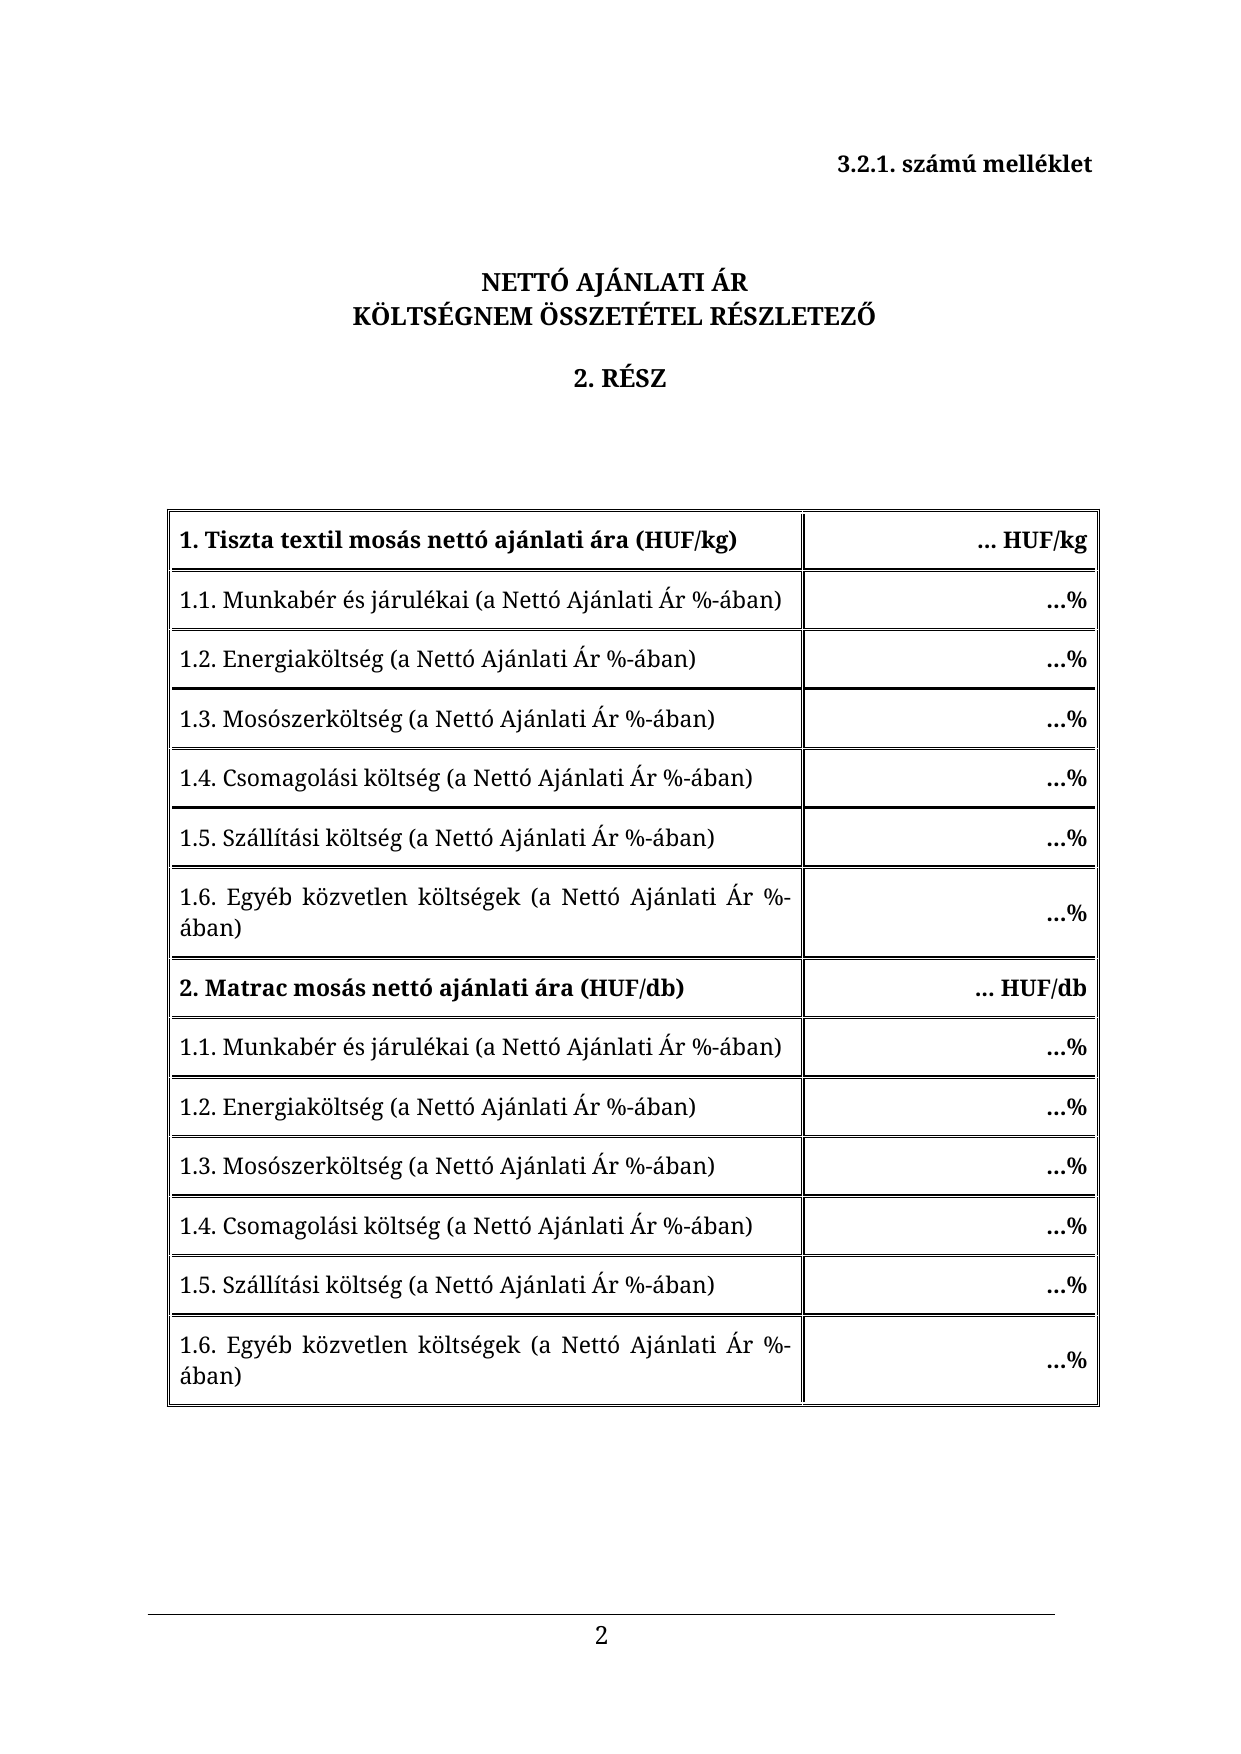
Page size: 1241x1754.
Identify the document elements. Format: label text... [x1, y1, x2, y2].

text NETTÓ AJÁNLATI ÁR [148, 264, 1081, 298]
text 3.2.1. számú melléklet [148, 148, 1093, 179]
table_cell ...% [805, 806, 1097, 865]
table_cell 1.3. Mosószerköltség (a Nettó Ajánlati Ár %-ában) [170, 687, 801, 746]
table_cell 1.6. Egyéb közvetlen költségek (a Nettó Ajánlati Ár %-ában) [170, 865, 801, 956]
table_cell ...% [805, 746, 1097, 806]
table_cell 1.2. Energiaköltség (a Nettó Ajánlati Ár %-ában) [170, 1075, 801, 1134]
table_cell 1.6. Egyéb közvetlen költségek (a Nettó Ajánlati Ár %-ában) [170, 1313, 803, 1404]
table_cell ...% [805, 568, 1097, 627]
table_cell 1.1. Munkabér és járulékai (a Nettó Ajánlati Ár %-ában) [170, 568, 801, 627]
table_cell 1.5. Szállítási költség (a Nettó Ajánlati Ár %-ában) [170, 806, 801, 865]
table_cell ...% [805, 628, 1097, 687]
table_cell 1.1. Munkabér és járulékai (a Nettó Ajánlati Ár %-ában) [168, 1016, 803, 1075]
table_cell 1.4. Csomagolási költség (a Nettó Ajánlati Ár %-ában) [170, 746, 801, 806]
table_cell ...% [805, 687, 1097, 746]
table_cell ...% [805, 865, 1097, 956]
table_header 1. Tiszta textil mosás nettó ajánlati ára (HUF/kg) [170, 510, 803, 568]
table_cell 1.3. Mosószerköltség (a Nettó Ajánlati Ár %-ában) [170, 1135, 801, 1194]
table_cell 1.4. Csomagolási költség (a Nettó Ajánlati Ár %-ában) [170, 1194, 801, 1253]
table_header ... HUF/kg [803, 512, 1097, 568]
table_cell 2. Matrac mosás nettó ajánlati ára (HUF/db) [170, 956, 801, 1016]
table_cell ...% [805, 1254, 1097, 1313]
table_cell ... HUF/db [805, 956, 1097, 1016]
table_cell 1.5. Szállítási költség (a Nettó Ajánlati Ár %-ában) [170, 1254, 801, 1313]
table_cell ...% [805, 1194, 1097, 1253]
text 2. rész [148, 361, 1093, 395]
table_cell ...% [803, 1313, 1097, 1404]
text KÖLTSÉGNEM ÖSSZETÉTEL RÉSZLETEZŐ [148, 298, 1081, 332]
table_cell 1.2. Energiaköltség (a Nettó Ajánlati Ár %-ában) [170, 628, 801, 687]
table_cell ...% [805, 1135, 1097, 1194]
table_cell ...% [805, 1075, 1097, 1134]
table_cell ...% [803, 1016, 1098, 1075]
